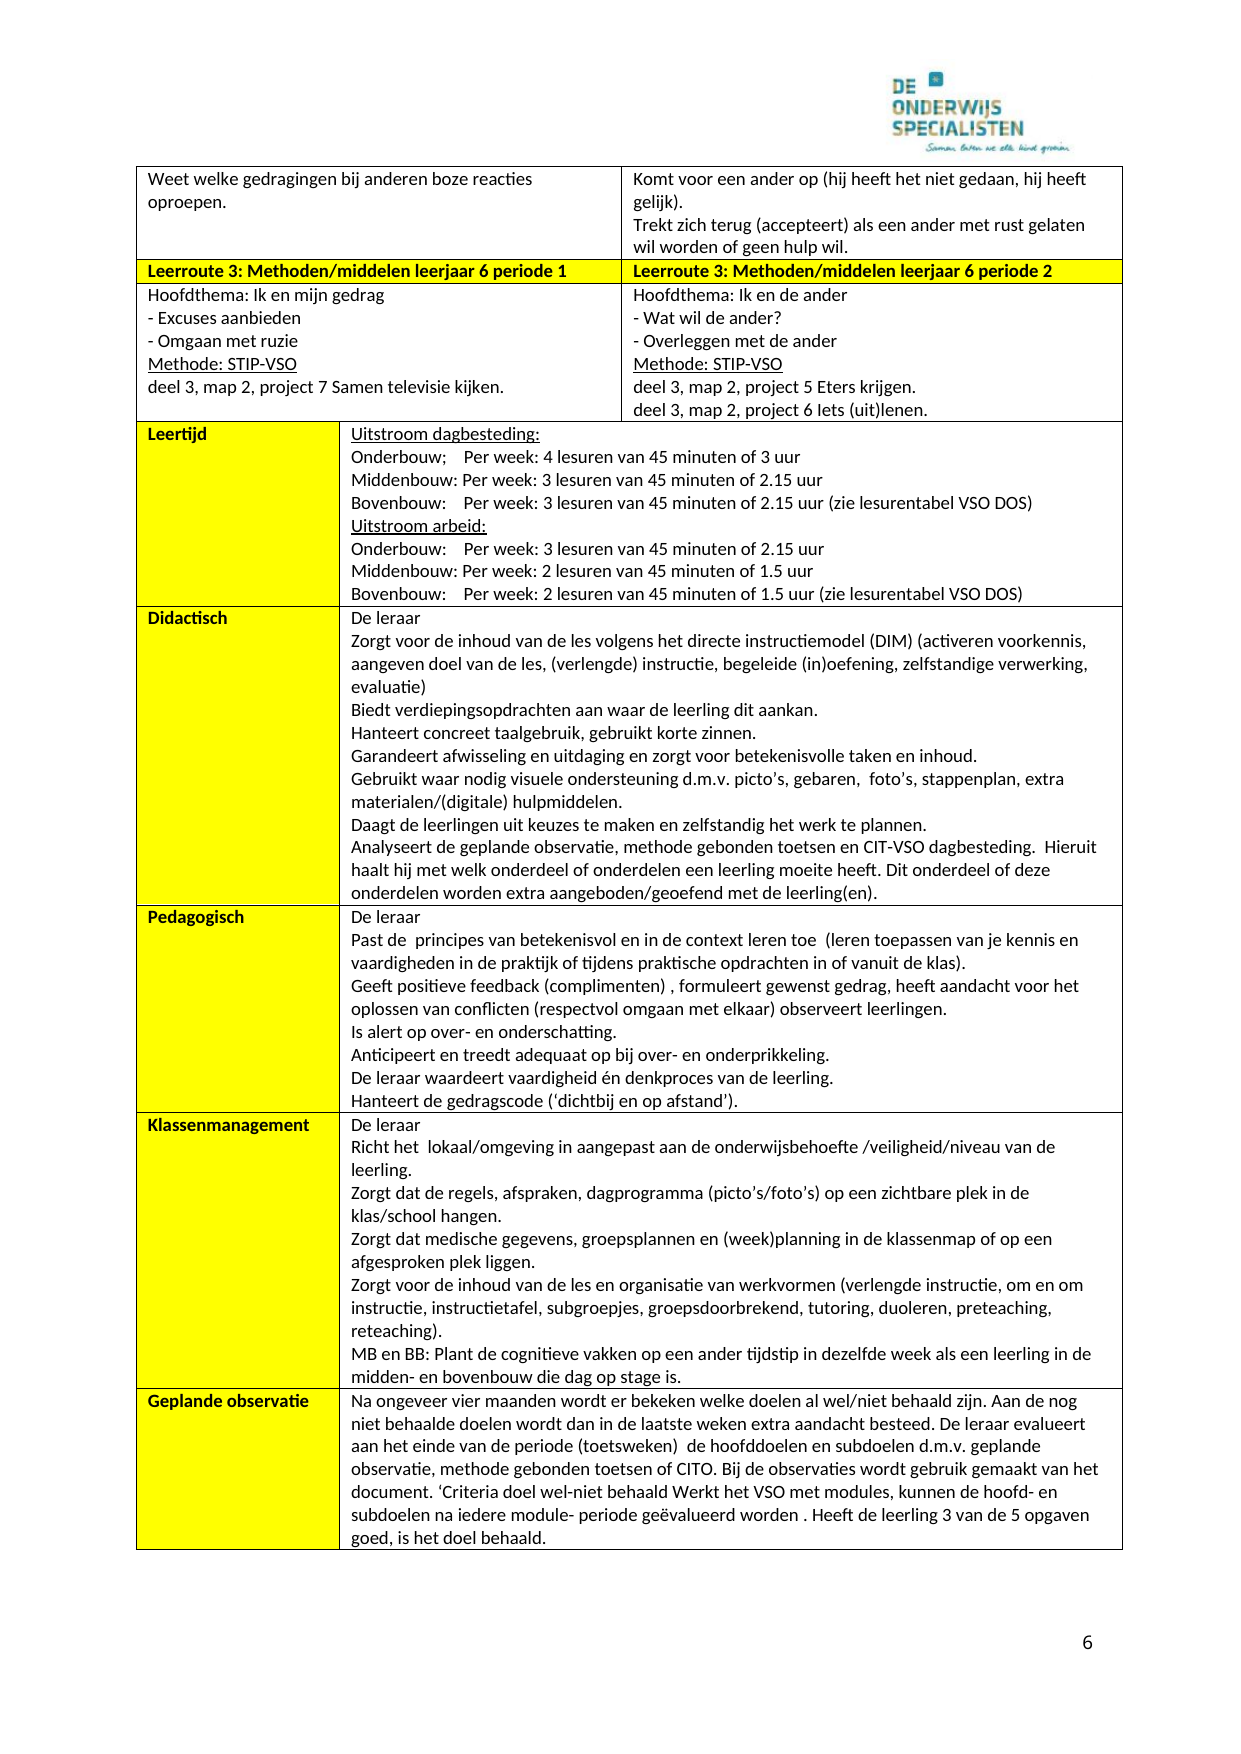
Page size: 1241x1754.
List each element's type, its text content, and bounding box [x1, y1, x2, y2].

table_cell Klassenmanagement [137, 1113, 339, 1388]
table_cell Leertijd [137, 422, 339, 606]
picture [869, 59, 1093, 166]
table_cell Na ongeveer vier maanden wordt er bekeken welke doelen al wel/niet behaald zijn. Aan de nog niet behaalde doelen wordt dan in de laatste weken extra aandacht besteed. De leraar evalueert aan het einde van de periode (toetsweken) de hoofddoelen en subdoelen d.m.v. geplande observatie, methode gebonden toetsen of CITO. Bij de observaties wordt gebruik gemaakt van het document. ‘Criteria doel wel-niet behaald Werkt het VSO met modules, kunnen de hoofd- en subdoelen na iedere module- periode geëvalueerd worden . Heeft de leerling 3 van de 5 opgaven goed, is het doel behaald. [340, 1389, 1122, 1549]
table_cell Leerroute 3: Methoden/middelen leerjaar 6 periode 2 [622, 260, 1122, 283]
table_cell Pedagogisch [137, 906, 339, 1112]
table_cell Geplande observatie [137, 1389, 339, 1549]
table_cell Didactisch [137, 607, 339, 904]
table_cell Leerroute 3: Methoden/middelen leerjaar 6 periode 1 [137, 260, 621, 283]
table_cell De leraar Zorgt voor de inhoud van de les volgens het directe instructiemodel (DIM) (activeren voorkennis, aangeven doel van de les, (verlengde) instructie, begeleide (in)oefening, zelfstandige verwerking, evaluatie) Biedt verdiepingsopdrachten aan waar de leerling dit aankan. Hanteert concreet taalgebruik, gebruikt korte zinnen. Garandeert afwisseling en uitdaging en zorgt voor betekenisvolle taken en inhoud. Gebruikt waar nodig visuele ondersteuning d.m.v. picto’s, gebaren, foto’s, stappenplan, extra materialen/(digitale) hulpmiddelen. Daagt de leerlingen uit keuzes te maken en zelfstandig het werk te plannen. Analyseert de geplande observatie, methode gebonden toetsen en CIT-VSO dagbesteding. Hieruit haalt hij met welk onderdeel of onderdelen een leerling moeite heeft. Dit onderdeel of deze onderdelen worden extra aangeboden/geoefend met de leerling(en). [340, 607, 1122, 904]
table_cell Uitstroom dagbesteding: Onderbouw; Per week: 4 lesuren van 45 minuten of 3 uur Middenbouw: Per week: 3 lesuren van 45 minuten of 2.15 uur Bovenbouw: Per week: 3 lesuren van 45 minuten of 2.15 uur (zie lesurentabel VSO DOS) Uitstroom arbeid: Onderbouw: Per week: 3 lesuren van 45 minuten of 2.15 uur Middenbouw: Per week: 2 lesuren van 45 minuten of 1.5 uur Bovenbouw: Per week: 2 lesuren van 45 minuten of 1.5 uur (zie lesurentabel VSO DOS) [340, 422, 1122, 606]
table_cell Hoofdthema: Ik en de ander - Wat wil de ander? - Overleggen met de ander Methode: STIP-VSO deel 3, map 2, project 5 Eters krijgen. deel 3, map 2, project 6 Iets (uit)lenen. [622, 284, 1122, 421]
table_cell De leraar Richt het lokaal/omgeving in aangepast aan de onderwijsbehoefte /veiligheid/niveau van de leerling. Zorgt dat de regels, afspraken, dagprogramma (picto’s/foto’s) op een zichtbare plek in de klas/school hangen. Zorgt dat medische gegevens, groepsplannen en (week)planning in de klassenmap of op een afgesproken plek liggen. Zorgt voor de inhoud van de les en organisatie van werkvormen (verlengde instructie, om en om instructie, instructietafel, subgroepjes, groepsdoorbrekend, tutoring, duoleren, preteaching, reteaching). MB en BB: Plant de cognitieve vakken op een ander tijdstip in dezelfde week als een leerling in de midden- en bovenbouw die dag op stage is. [340, 1113, 1122, 1388]
table_cell De leraar Past de principes van betekenisvol en in de context leren toe (leren toepassen van je kennis en vaardigheden in de praktijk of tijdens praktische opdrachten in of vanuit de klas). Geeft positieve feedback (complimenten) , formuleert gewenst gedrag, heeft aandacht voor het oplossen van conflicten (respectvol omgaan met elkaar) observeert leerlingen. Is alert op over- en onderschatting. Anticipeert en treedt adequaat op bij over- en onderprikkeling. De leraar waardeert vaardigheid én denkproces van de leerling. Hanteert de gedragscode (‘dichtbij en op afstand’). [340, 906, 1122, 1112]
table_cell Hoofdthema: Ik en mijn gedrag - Excuses aanbieden - Omgaan met ruzie Methode: STIP-VSO deel 3, map 2, project 7 Samen televisie kijken. [137, 284, 621, 421]
